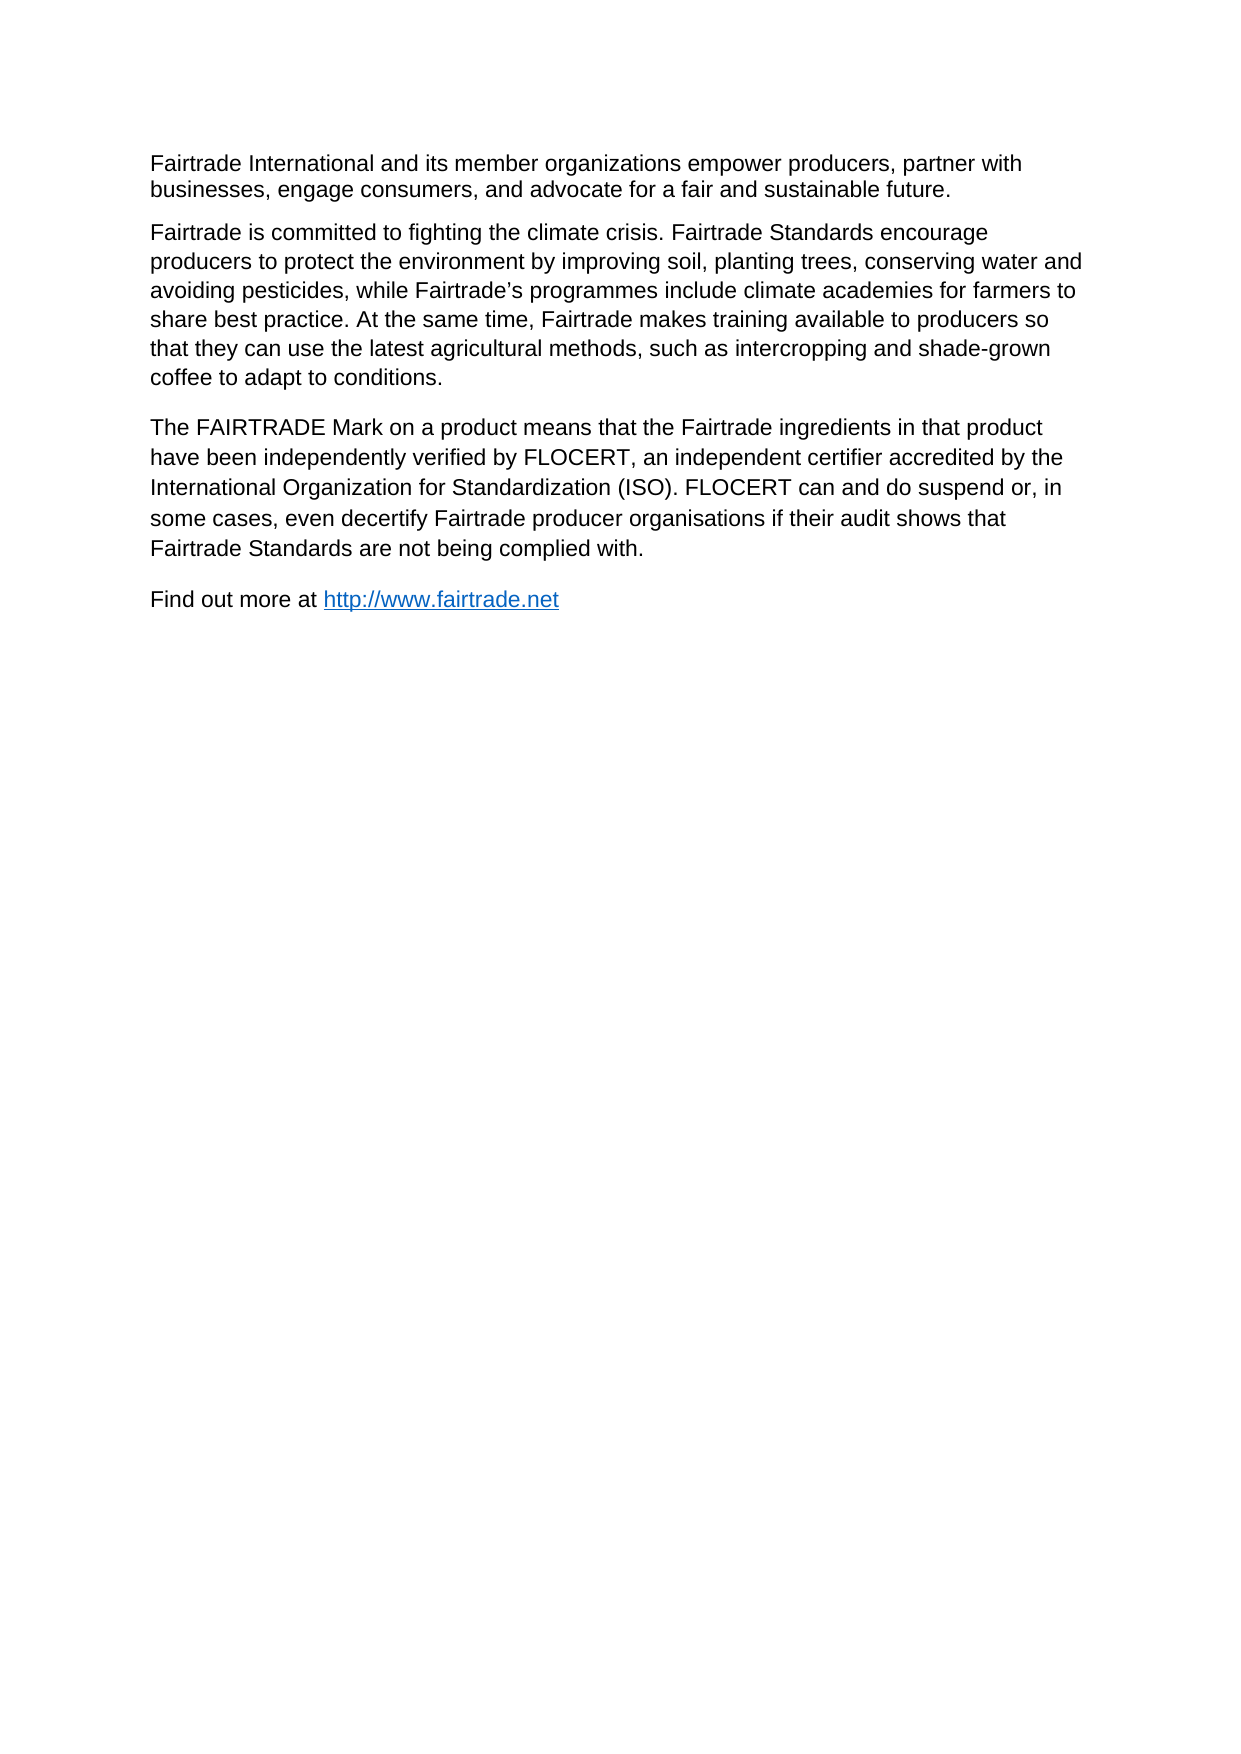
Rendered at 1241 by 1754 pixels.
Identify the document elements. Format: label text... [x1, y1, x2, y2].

text Fairtrade is committed to fighting the climate crisis. Fairtrade Standards encourage producers to protect the environment by improving soil, planting trees, conserving water and avoiding pesticides, while Fairtrade’s programmes include climate academies for farmers to share best practice. At the same time, Fairtrade makes training available to producers so that they can use the latest agricultural methods, such as intercropping and shade-grown coffee to adapt to conditions. [150, 219, 1090, 391]
text Find out more at http://www.fairtrade.net [150, 586, 1090, 612]
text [150, 150, 1090, 203]
text The FAIRTRADE Mark on a product means that the Fairtrade ingredients in that product have been independently verified by FLOCERT, an independent certifier accredited by the International Organization for Standardization (ISO). FLOCERT can and do suspend or, in some cases, even decertify Fairtrade producer organisations if their audit shows that Fairtrade Standards are not being complied with. [150, 414, 1090, 561]
